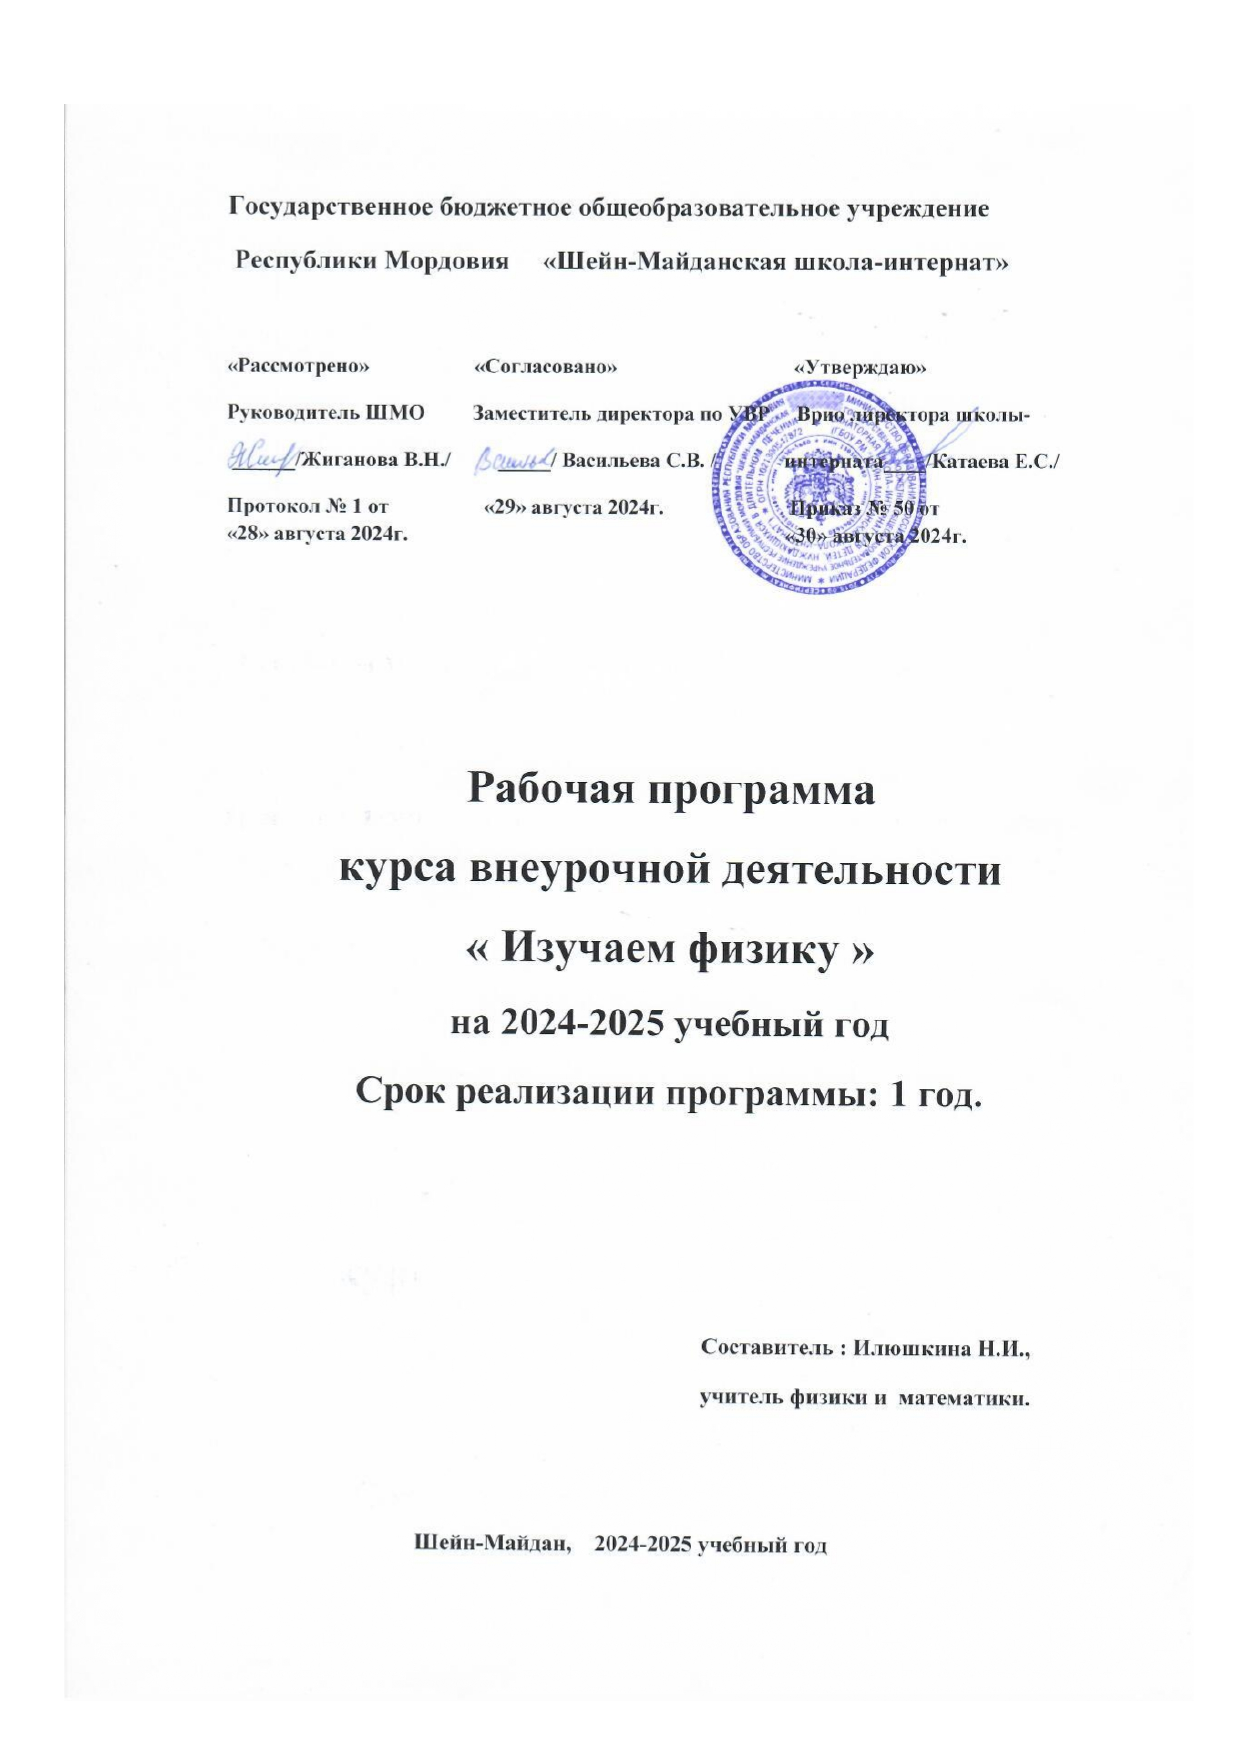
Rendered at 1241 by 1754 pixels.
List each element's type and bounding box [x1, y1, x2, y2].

picture [64, 104, 1194, 1701]
